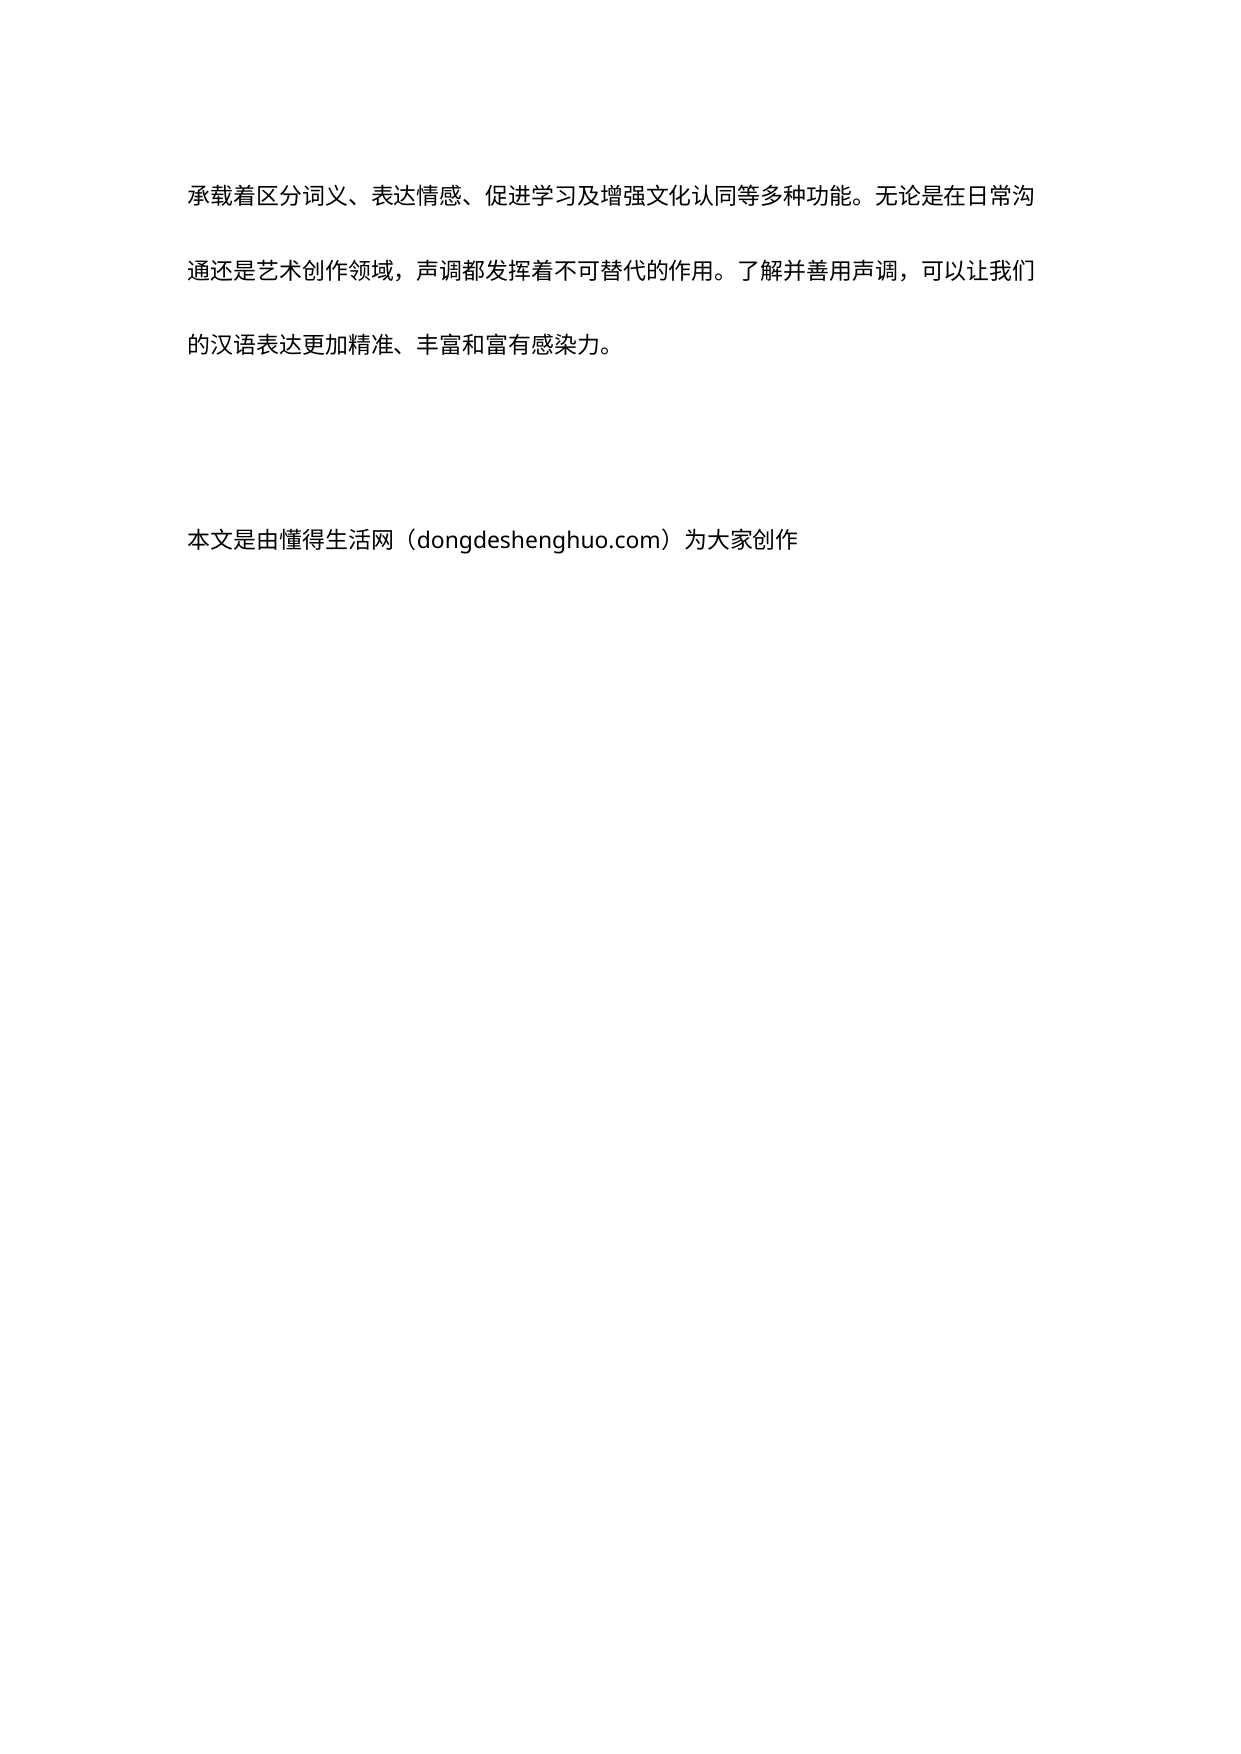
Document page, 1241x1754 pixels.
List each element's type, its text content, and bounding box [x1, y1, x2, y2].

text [187, 162, 1053, 376]
text 本文是由懂得生活网（dongdeshenghuo.com）为大家创作 [187, 506, 1053, 571]
